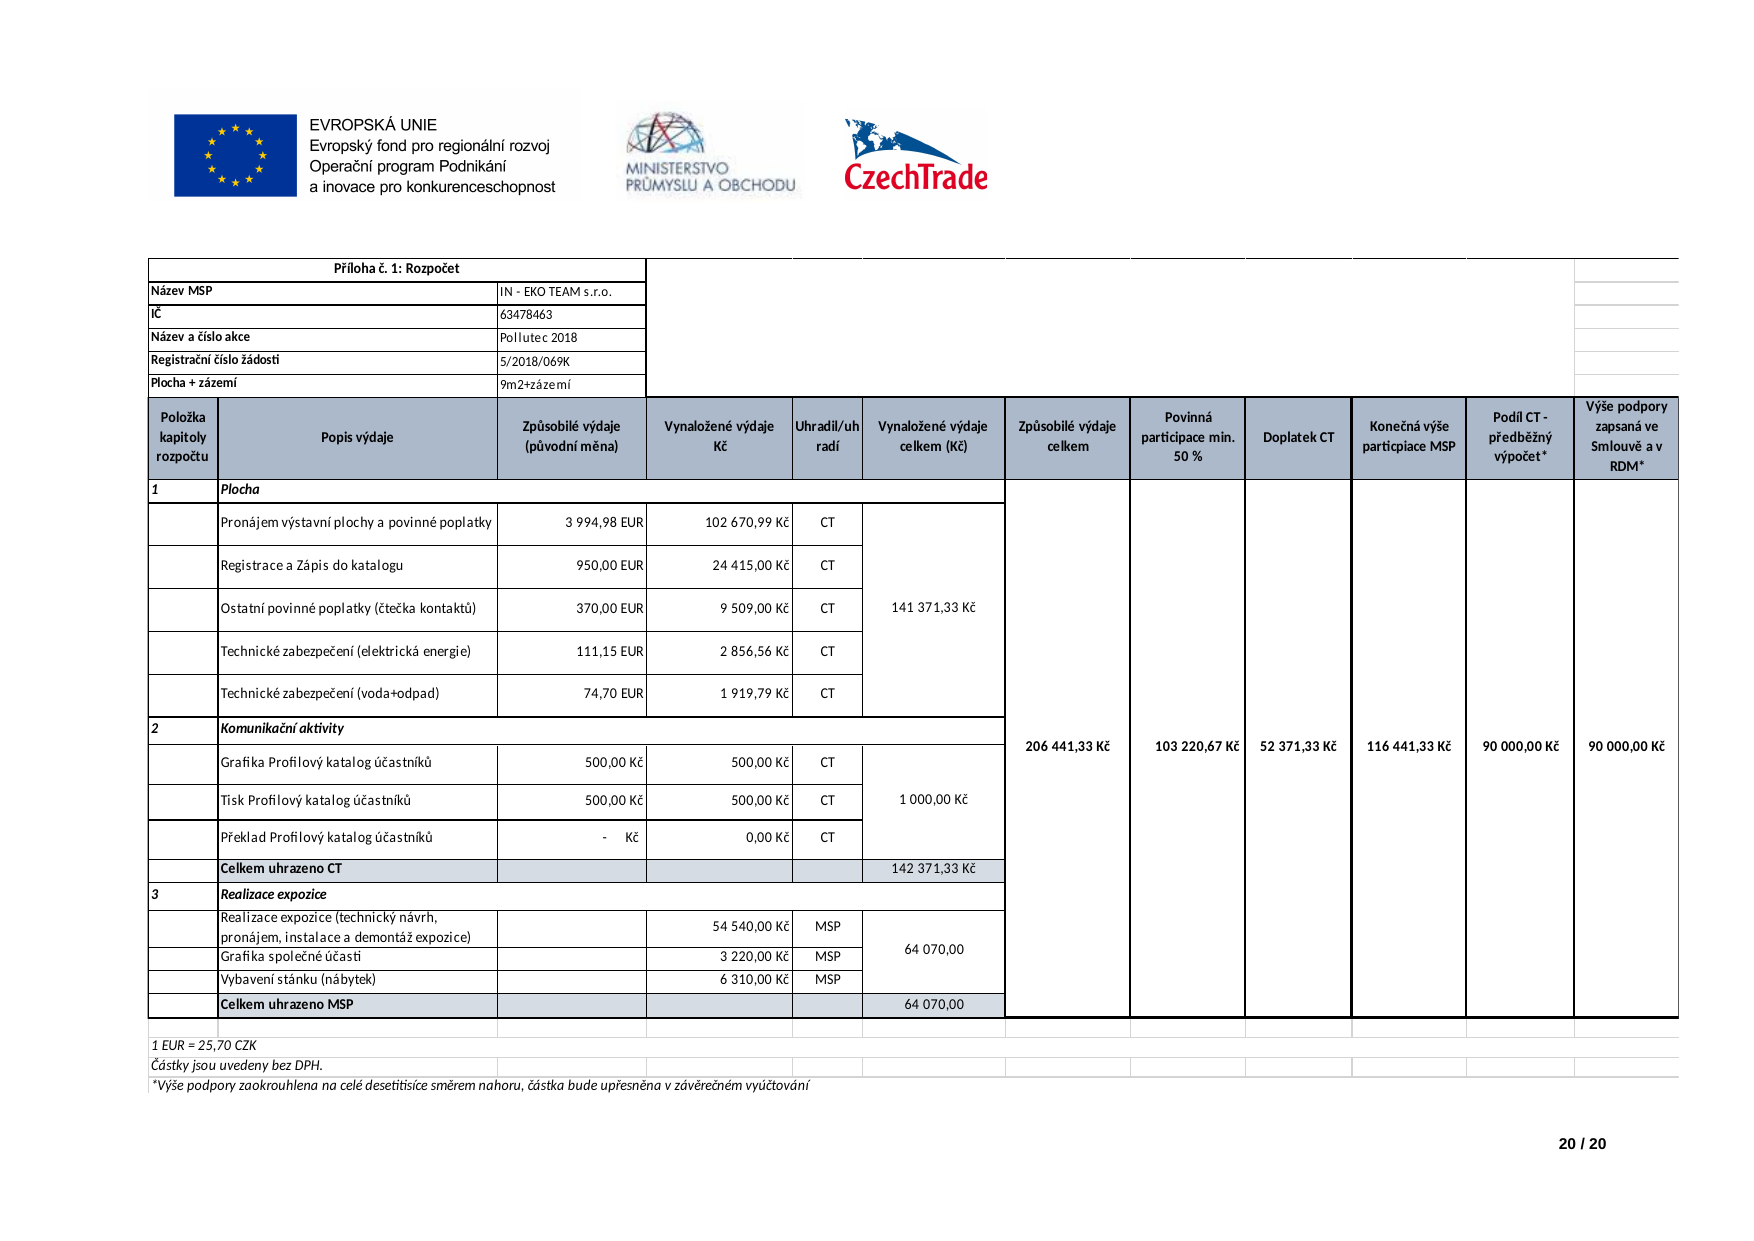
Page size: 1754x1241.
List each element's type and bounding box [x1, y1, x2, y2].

picture [616, 101, 805, 202]
picture [845, 107, 988, 202]
picture [147, 87, 583, 202]
